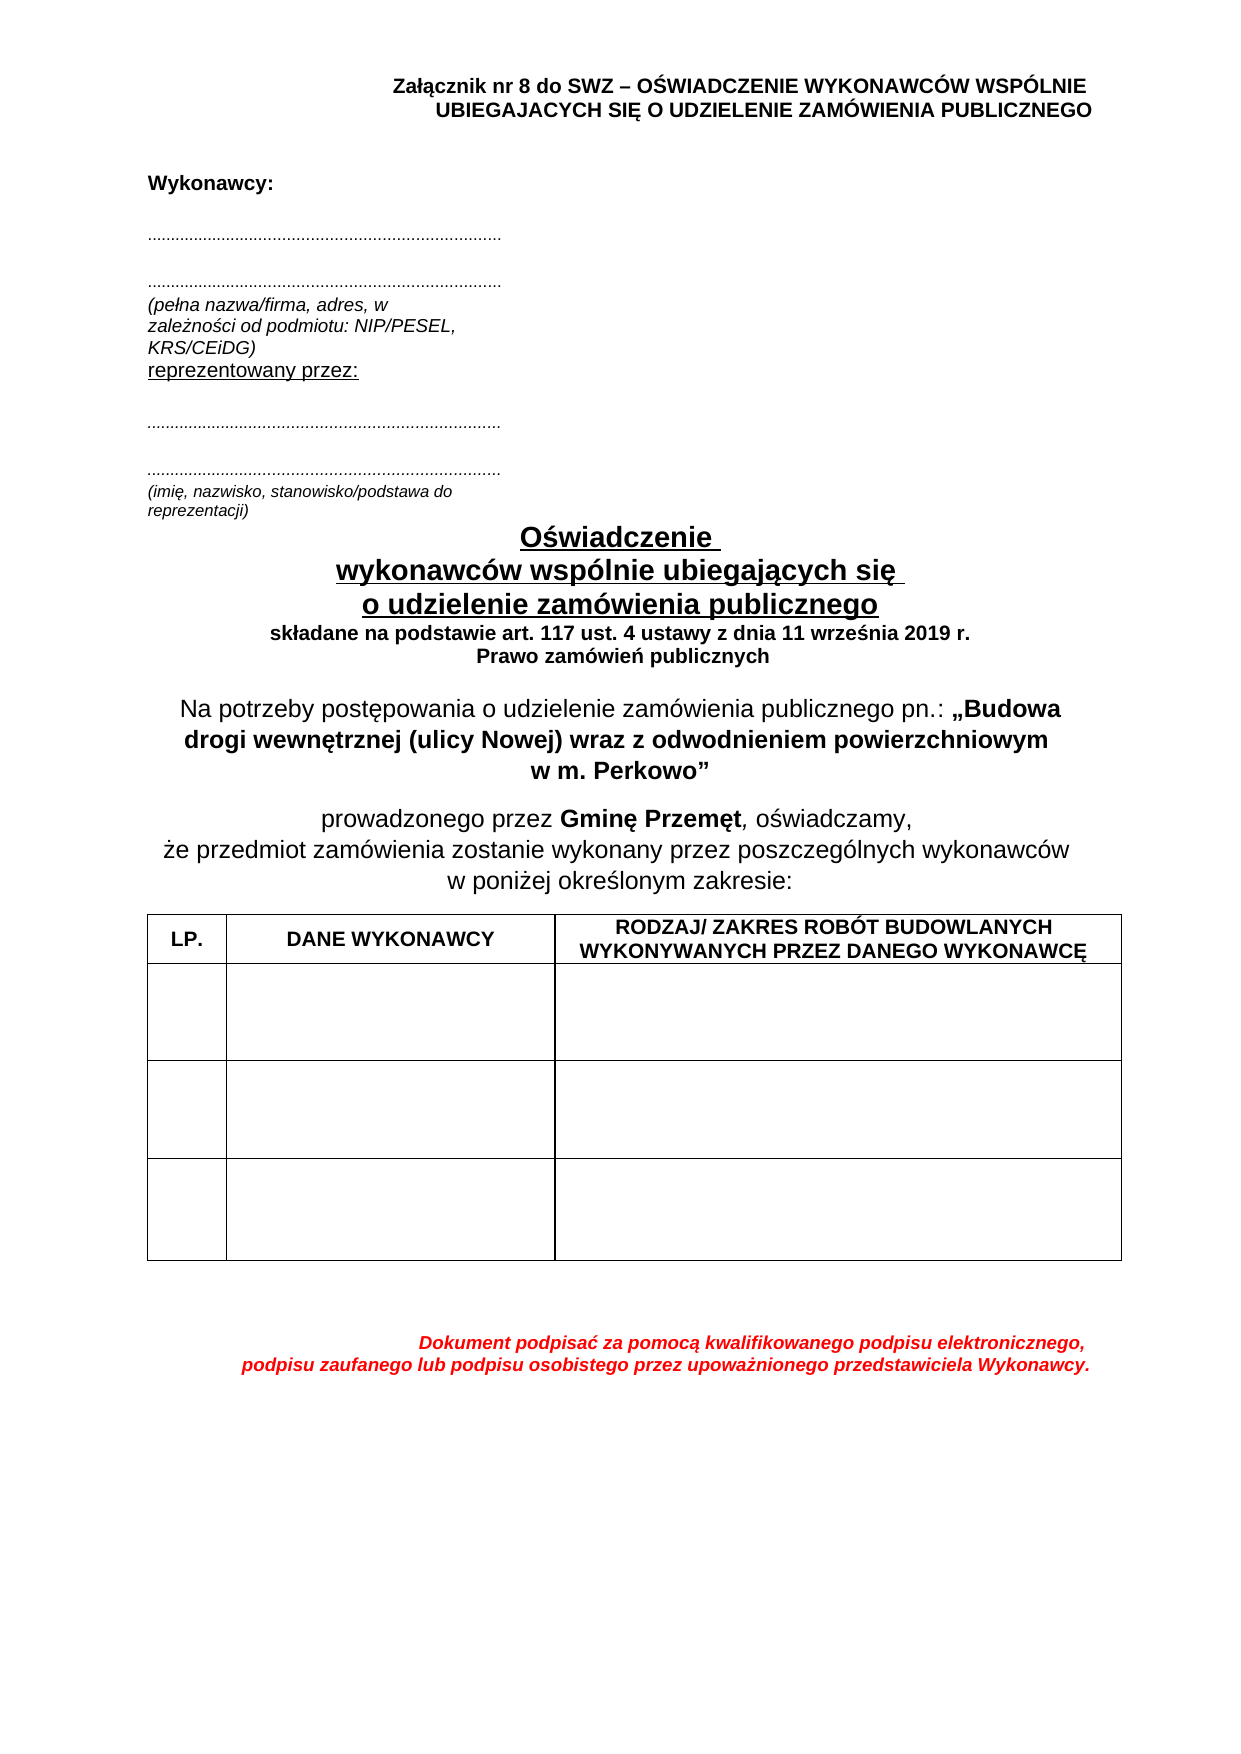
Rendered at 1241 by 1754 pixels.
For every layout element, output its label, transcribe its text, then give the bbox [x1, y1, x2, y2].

table_cell [148, 1159, 226, 1259]
table_cell [227, 1159, 554, 1259]
table_cell [148, 964, 226, 1060]
text Dokument podpisać za pomocą kwalifikowanego podpisu elektronicznego, podpisu zaufanego lub podpisu osobistego przez upoważnionego przedstawiciela Wykonawcy. [148, 1332, 1093, 1375]
table_cell [227, 964, 554, 1060]
table_cell [556, 964, 1121, 1060]
text Oświadczenie wykonawców wspólnie ubiegających się o udzielenie zamówienia publicznego [148, 520, 1093, 620]
text reprezentowany przez: [148, 358, 1093, 382]
text Prawo zamówień publicznych [148, 644, 1093, 668]
table_cell [556, 1159, 1121, 1259]
text (imię, nazwisko, stanowisko/podstawa do reprezentacji) [148, 481, 472, 520]
table_header RODZAJ/ ZAKRES ROBÓT BUDOWLANYCH WYKONYWANYCH PRZEZ DANEGO WYKONAWCĘ [556, 915, 1121, 963]
table_cell [227, 1061, 554, 1158]
text Wykonawcy: [148, 171, 1093, 194]
table_header DANE WYKONAWCY [227, 915, 554, 963]
table_cell [148, 1061, 226, 1158]
text Na potrzeby postępowania o udzielenie zamówienia publicznego pn.: „Budowa drogi wewnętrznej (ulicy Nowej) wraz z odwodnieniem powierzchniowym w m. Perkowo” [148, 694, 1093, 785]
text składane na podstawie art. 117 ust. 4 ustawy z dnia 11 września 2019 r. [148, 620, 1093, 644]
table_header LP. [148, 915, 226, 963]
text (pełna nazwa/firma, adres, w zależności od podmiotu: NIP/PESEL, KRS/CEiDG) [148, 294, 472, 358]
text prowadzonego przez Gminę Przemęt, oświadczamy, że przedmiot zamówienia zostanie wykonany przez poszczególnych wykonawców w poniżej określonym zakresie: [148, 804, 1093, 895]
table_cell [556, 1061, 1121, 1158]
